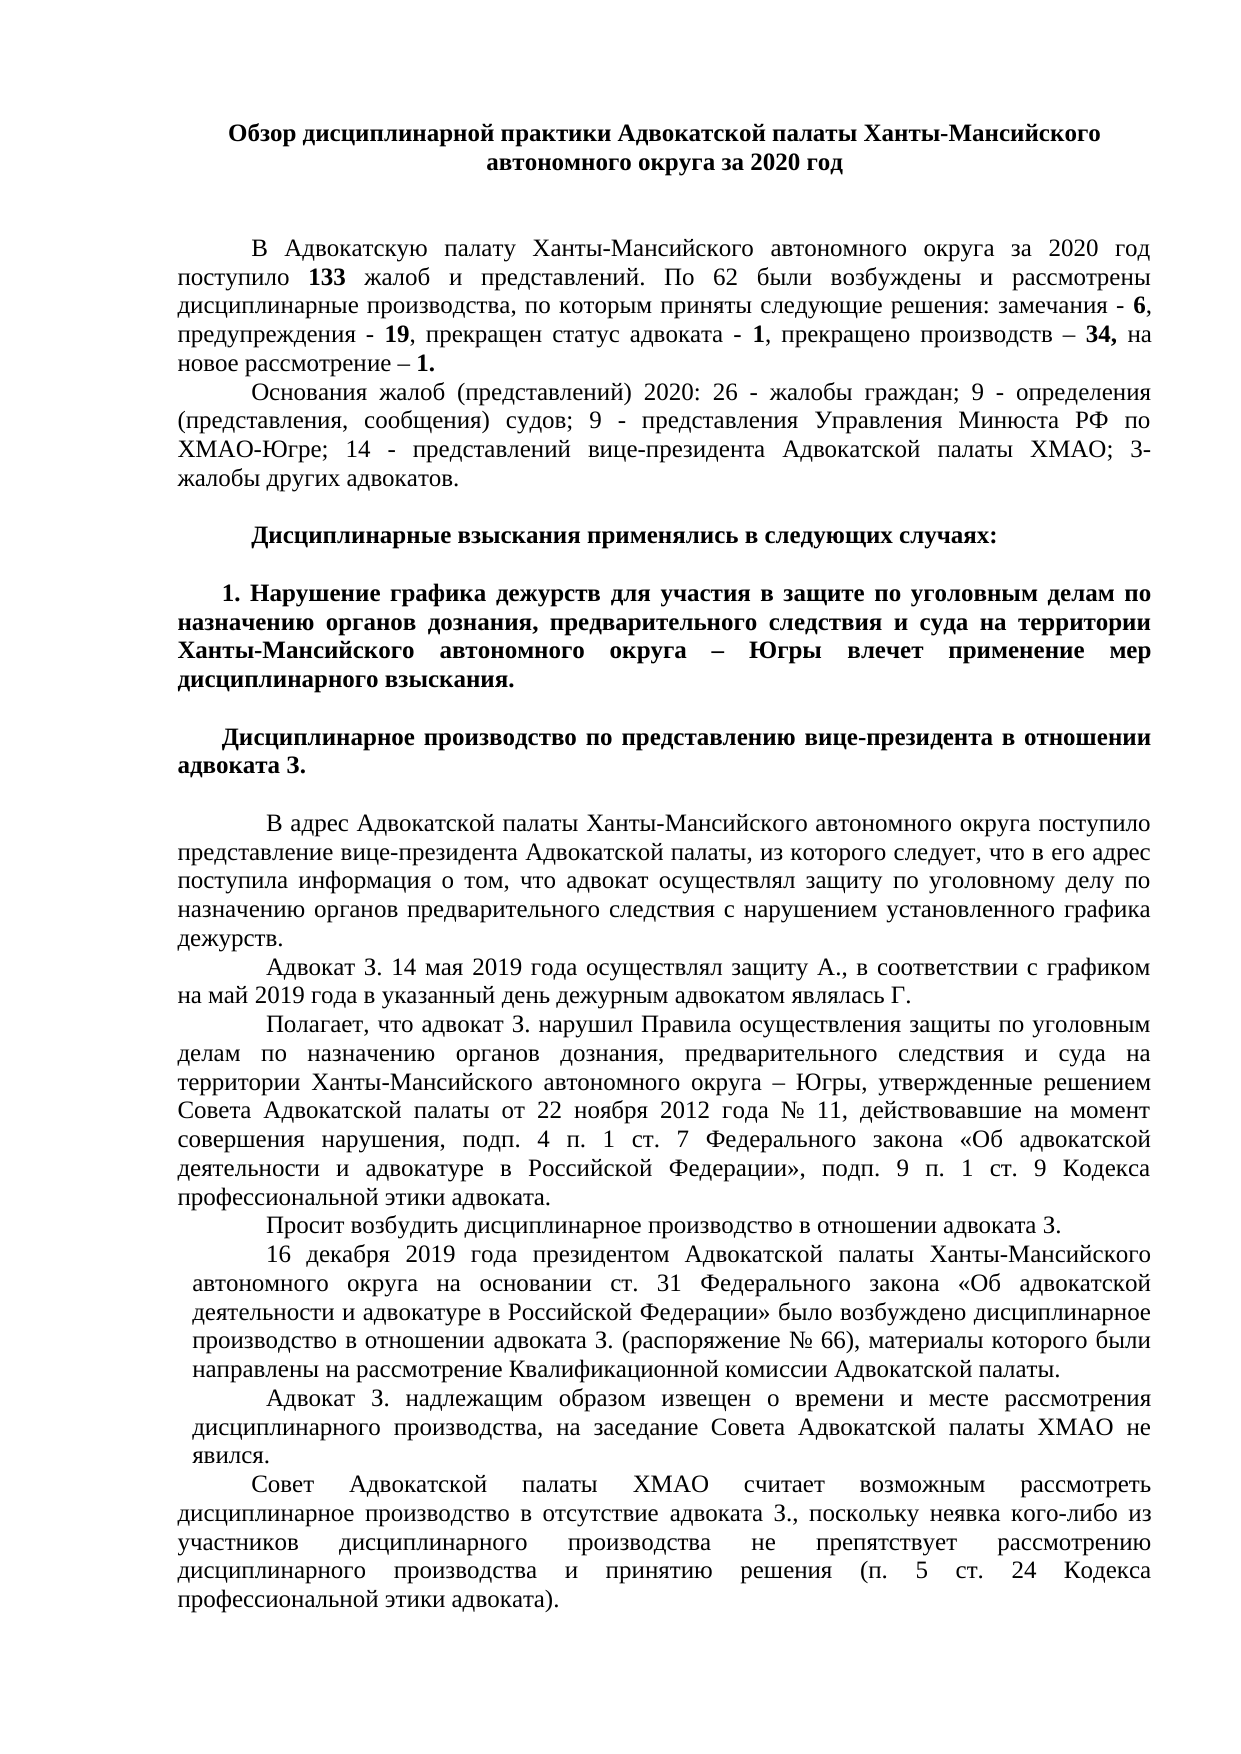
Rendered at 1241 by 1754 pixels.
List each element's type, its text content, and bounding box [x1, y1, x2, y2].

text В Адвокатскую палату Ханты-Мансийского автономного округа за 2020 год поступило 133 жалоб и представлений. По 62 были возбуждены и рассмотрены дисциплинарные производства, по которым приняты следующие решения: замечания - 6, предупреждения - 19, прекращен статус адвоката - 1, прекращено производств – 34, на новое рассмотрение – 1. [177, 233, 1152, 377]
text Просит возбудить дисциплинарное производство в отношении адвоката З. [177, 1211, 1152, 1239]
text 1. Нарушение графика дежурств для участия в защите по уголовным делам по назначению органов дознания, предварительного следствия и суда на территории Ханты-Мансийского автономного округа – Югры влечет применение мер дисциплинарного взыскания. [177, 578, 1152, 693]
text 16 декабря 2019 года президентом Адвокатской палаты Ханты-Мансийского автономного округа на основании ст. 31 Федерального закона «Об адвокатской деятельности и адвокатуре в Российской Федерации» было возбуждено дисциплинарное производство в отношении адвоката З. (распоряжение № 66), материалы которого были направлены на рассмотрение Квалификационной комиссии Адвокатской палаты. [192, 1239, 1152, 1383]
text В адрес Адвокатской палаты Ханты-Мансийского автономного округа поступило представление вице-президента Адвокатской палаты, из которого следует, что в его адрес поступила информация о том, что адвокат осуществлял защиту по уголовному делу по назначению органов предварительного следствия с нарушением установленного графика дежурств. [177, 808, 1152, 952]
text Обзор дисциплинарной практики Адвокатской палаты Ханты-Мансийского автономного округа за 2020 год [177, 118, 1152, 176]
text Дисциплинарные взыскания применялись в следующих случаях: [177, 521, 1152, 549]
text Адвокат З. надлежащим образом извещен о времени и месте рассмотрения дисциплинарного производства, на заседание Совета Адвокатской палаты ХМАО не явился. [192, 1383, 1152, 1469]
text Основания жалоб (представлений) 2020: 26 - жалобы граждан; 9 - определения (представления, сообщения) судов; 9 - представления Управления Минюста РФ по ХМАО-Югре; 14 - представлений вице-президента Адвокатской палаты ХМАО; 3- жалобы других адвокатов. [177, 377, 1152, 492]
text Адвокат З. 14 мая 2019 года осуществлял защиту А., в соответствии с графиком на май 2019 года в указанный день дежурным адвокатом являлась Г. [177, 952, 1152, 1009]
text Совет Адвокатской палаты ХМАО считает возможным рассмотреть дисциплинарное производство в отсутствие адвоката З., поскольку неявка кого-либо из участников дисциплинарного производства не препятствует рассмотрению дисциплинарного производства и принятию решения (п. 5 ст. 24 Кодекса профессиональной этики адвоката). [177, 1469, 1152, 1613]
text Полагает, что адвокат З. нарушил Правила осуществления защиты по уголовным делам по назначению органов дознания, предварительного следствия и суда на территории Ханты-Мансийского автономного округа – Югры, утвержденные решением Совета Адвокатской палаты от 22 ноября 2012 года № 11, действовавшие на момент совершения нарушения, подп. 4 п. 1 ст. 7 Федерального закона «Об адвокатской деятельности и адвокатуре в Российской Федерации», подп. 9 п. 1 ст. 9 Кодекса профессиональной этики адвоката. [177, 1009, 1152, 1211]
text Дисциплинарное производство по представлению вице-президента в отношении адвоката З. [177, 722, 1152, 779]
